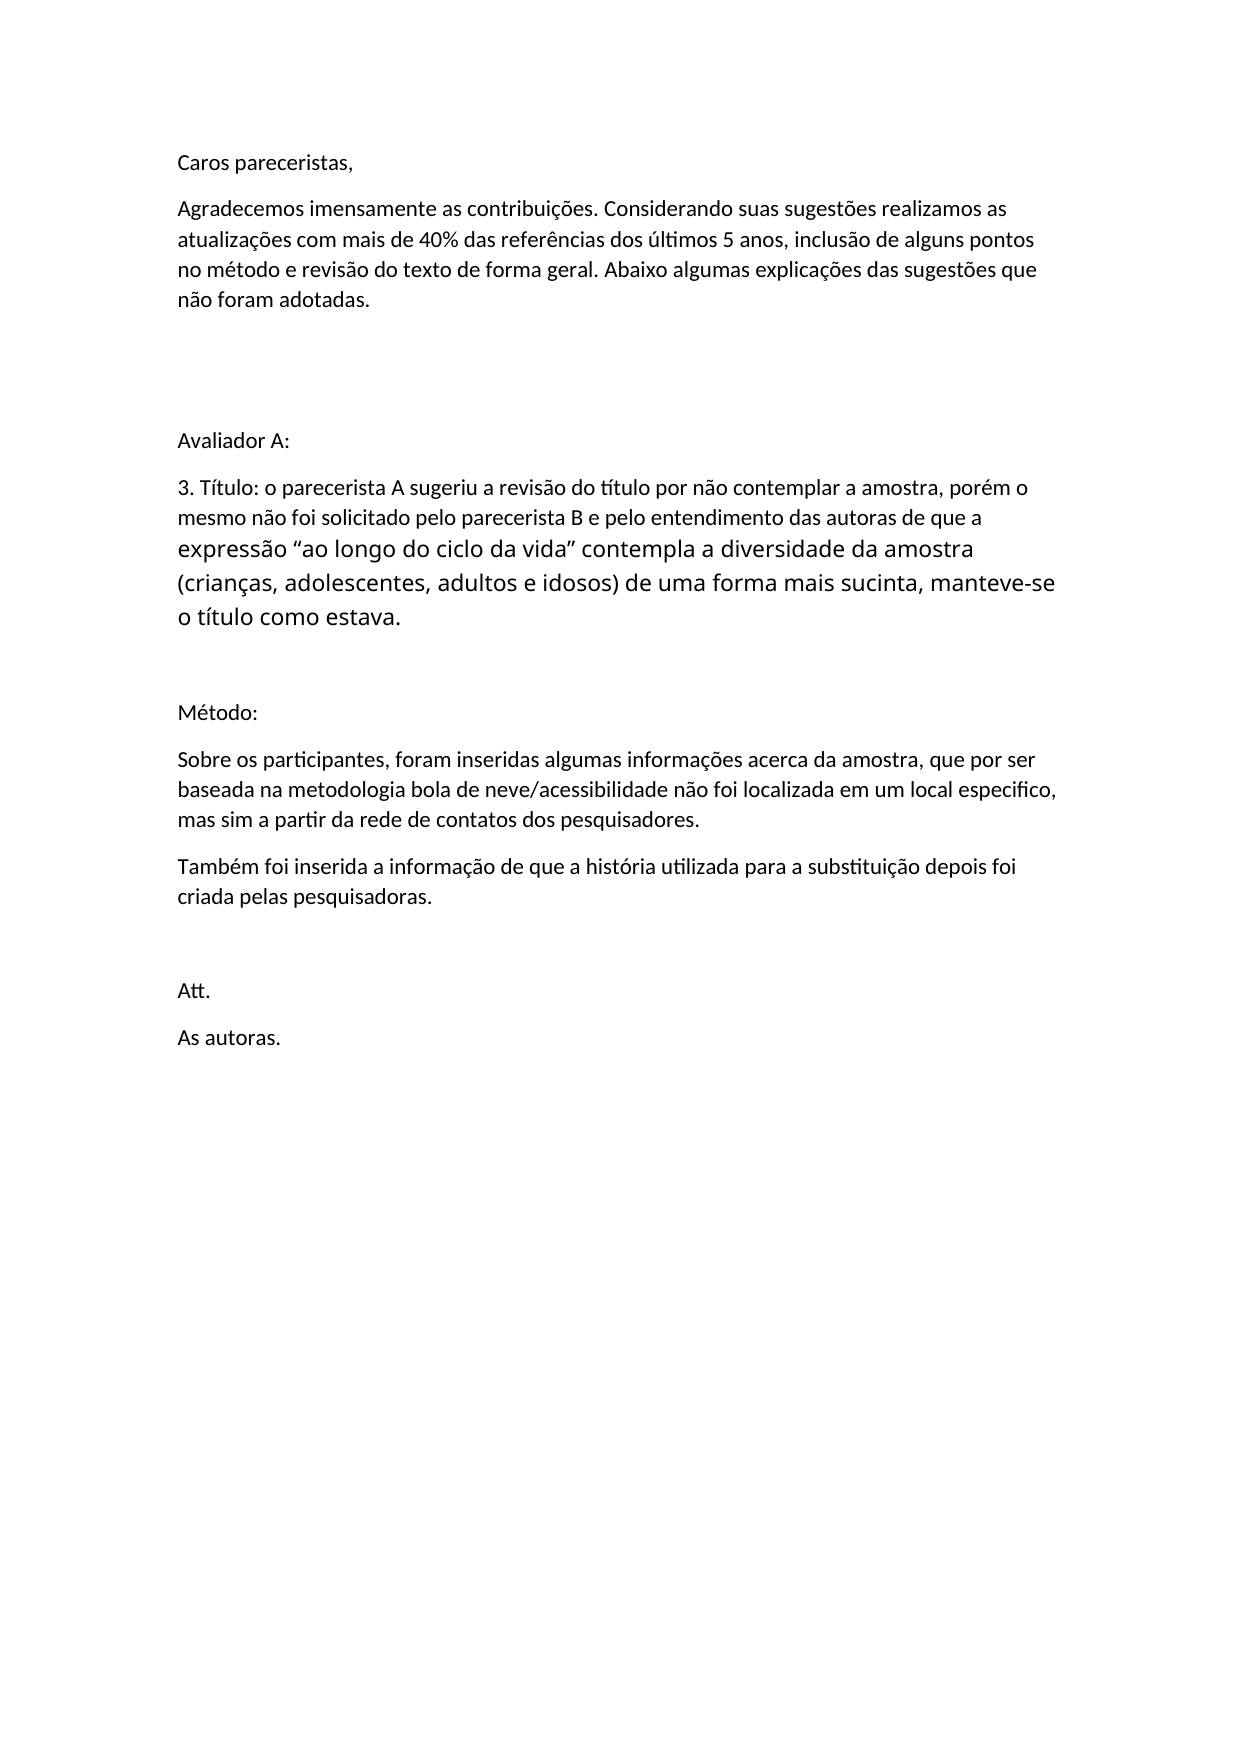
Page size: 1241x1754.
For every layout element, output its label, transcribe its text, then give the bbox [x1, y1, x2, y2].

text As autoras. [177, 1023, 1063, 1051]
text Também foi inserida a informação de que a história utilizada para a substituição depois foi criada pelas pesquisadoras. [177, 852, 1063, 911]
text 3. Título: o parecerista A sugeriu a revisão do título por não contemplar a amostra, porém o mesmo não foi solicitado pelo parecerista B e pelo entendimento das autoras de que a expressão “ao longo do ciclo da vida” contempla a diversidade da amostra (crianças, adolescentes, adultos e idosos) de uma forma mais sucinta, manteve-se o título como estava. [177, 473, 1063, 632]
text Avaliador A: [177, 426, 1063, 454]
text Sobre os participantes, foram inseridas algumas informações acerca da amostra, que por ser baseada na metodologia bola de neve/acessibilidade não foi localizada em um local especifico, mas sim a partir da rede de contatos dos pesquisadores. [177, 745, 1063, 833]
text Método: [177, 698, 1063, 726]
text Agradecemos imensamente as contribuições. Considerando suas sugestões realizamos as atualizações com mais de 40% das referências dos últimos 5 anos, inclusão de alguns pontos no método e revisão do texto de forma geral. Abaixo algumas explicações das sugestões que não foram adotadas. [177, 194, 1063, 313]
text Att. [177, 976, 1063, 1004]
text Caros pareceristas, [177, 148, 1063, 176]
